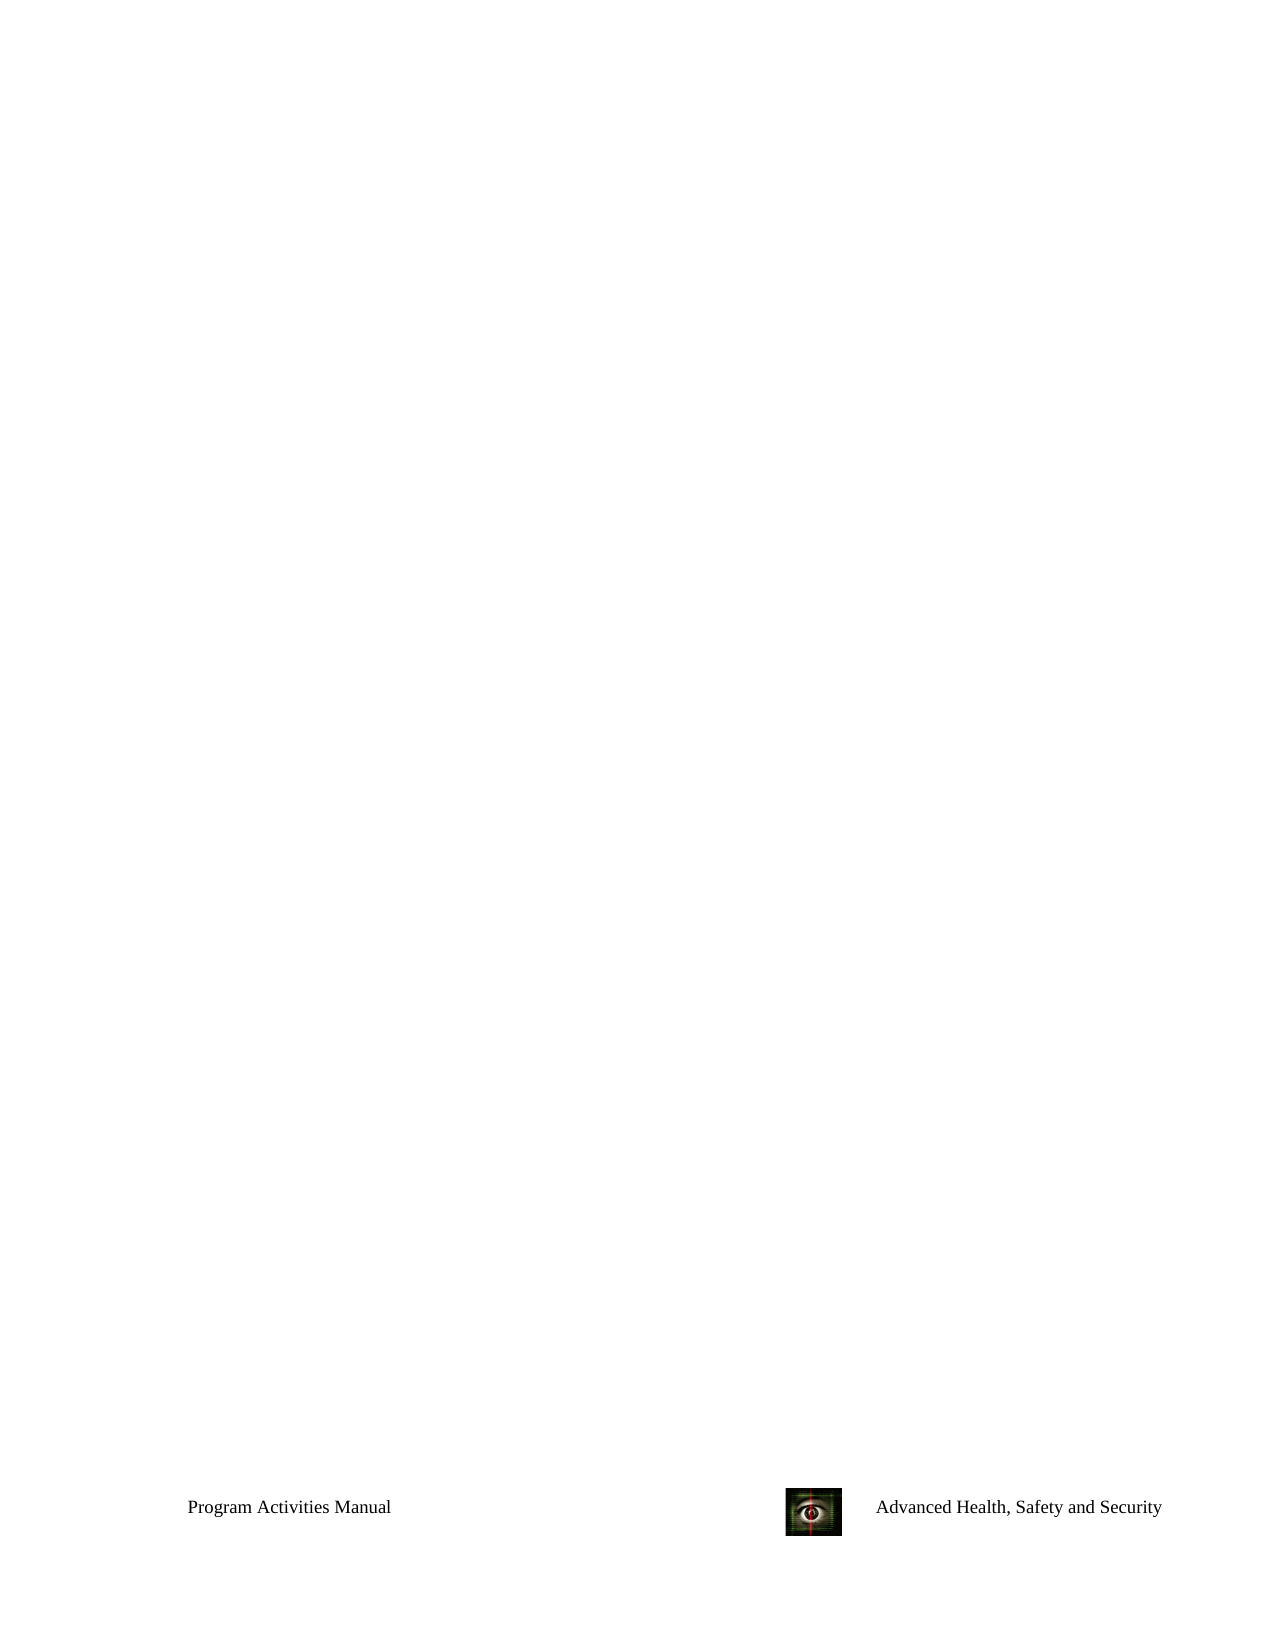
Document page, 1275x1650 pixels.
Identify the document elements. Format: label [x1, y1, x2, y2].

picture [785, 1488, 842, 1536]
